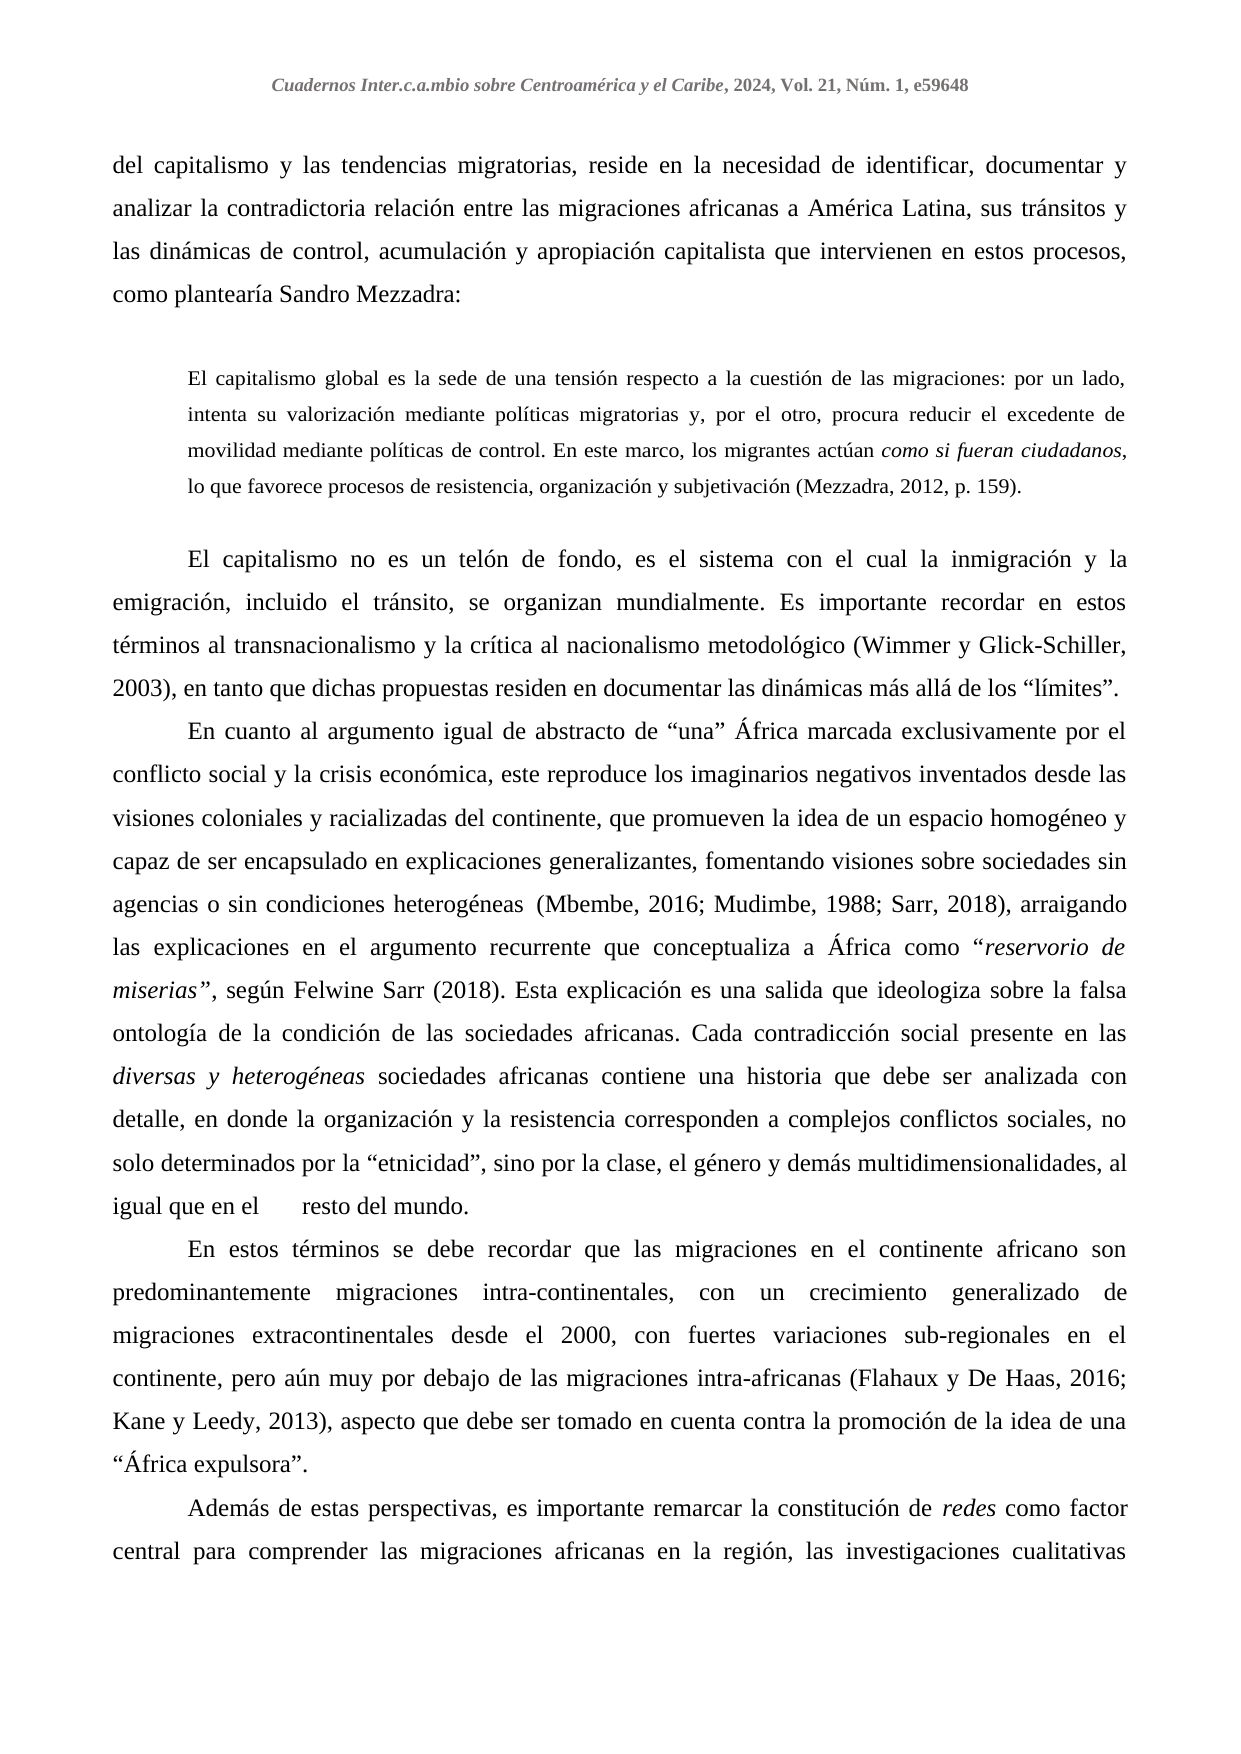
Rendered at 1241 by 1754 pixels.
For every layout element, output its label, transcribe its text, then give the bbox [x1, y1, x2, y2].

text El capitalismo global es la sede de una tensión respecto a la cuestión de las migraciones: por un lado, intenta su valorización mediante políticas migratorias y, por el otro, procura reducir el excedente de movilidad mediante políticas de control. En este marco, los migrantes actúan como si fueran ciudadanos, lo que favorece procesos de resistencia, organización y subjetivación (Mezzadra, 2012, p. 159). [187, 366, 1128, 498]
text En cuanto al argumento igual de abstracto de “una” África marcada exclusivamente por el conflicto social y la crisis económica, este reproduce los imaginarios negativos inventados desde las visiones coloniales y racializadas del continente, que promueven la idea de un espacio homogéneo y capaz de ser encapsulado en explicaciones generalizantes, fomentando visiones sobre sociedades sin agencias o sin condiciones heterogéneas (Mbembe, 2016; Mudimbe, 1988; Sarr, 2018), arraigando las explicaciones en el argumento recurrente que conceptualiza a África como “reservorio de miserias”, según Felwine Sarr (2018). Esta explicación es una salida que ideologiza sobre la falsa ontología de la condición de las sociedades africanas. Cada contradicción social presente en las diversas y heterogéneas sociedades africanas contiene una historia que debe ser analizada con detalle, en donde la organización y la resistencia corresponden a complejos conflictos sociales, no solo determinados por la “etnicidad”, sino por la clase, el género y demás multidimensionalidades, al igual que en el resto del mundo. [112, 716, 1128, 1219]
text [112, 1493, 1128, 1564]
text El capitalismo no es un telón de fondo, es el sistema con el cual la inmigración y la emigración, incluido el tránsito, se organizan mundialmente. Es importante recordar en estos términos al transnacionalismo y la crítica al nacionalismo metodológico (Wimmer y Glick-Schiller, 2003), en tanto que dichas propuestas residen en documentar las dinámicas más allá de los “límites”. [112, 544, 1128, 702]
text En estos términos se debe recordar que las migraciones en el continente africano son predominantemente migraciones intra-continentales, con un crecimiento generalizado de migraciones extracontinentales desde el 2000, con fuertes variaciones sub-regionales en el continente, pero aún muy por debajo de las migraciones intra-africanas (Flahaux y De Haas, 2016; Kane y Leedy, 2013), aspecto que debe ser tomado en cuenta contra la promoción de la idea de una “África expulsora”. [112, 1234, 1128, 1478]
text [112, 150, 1128, 308]
